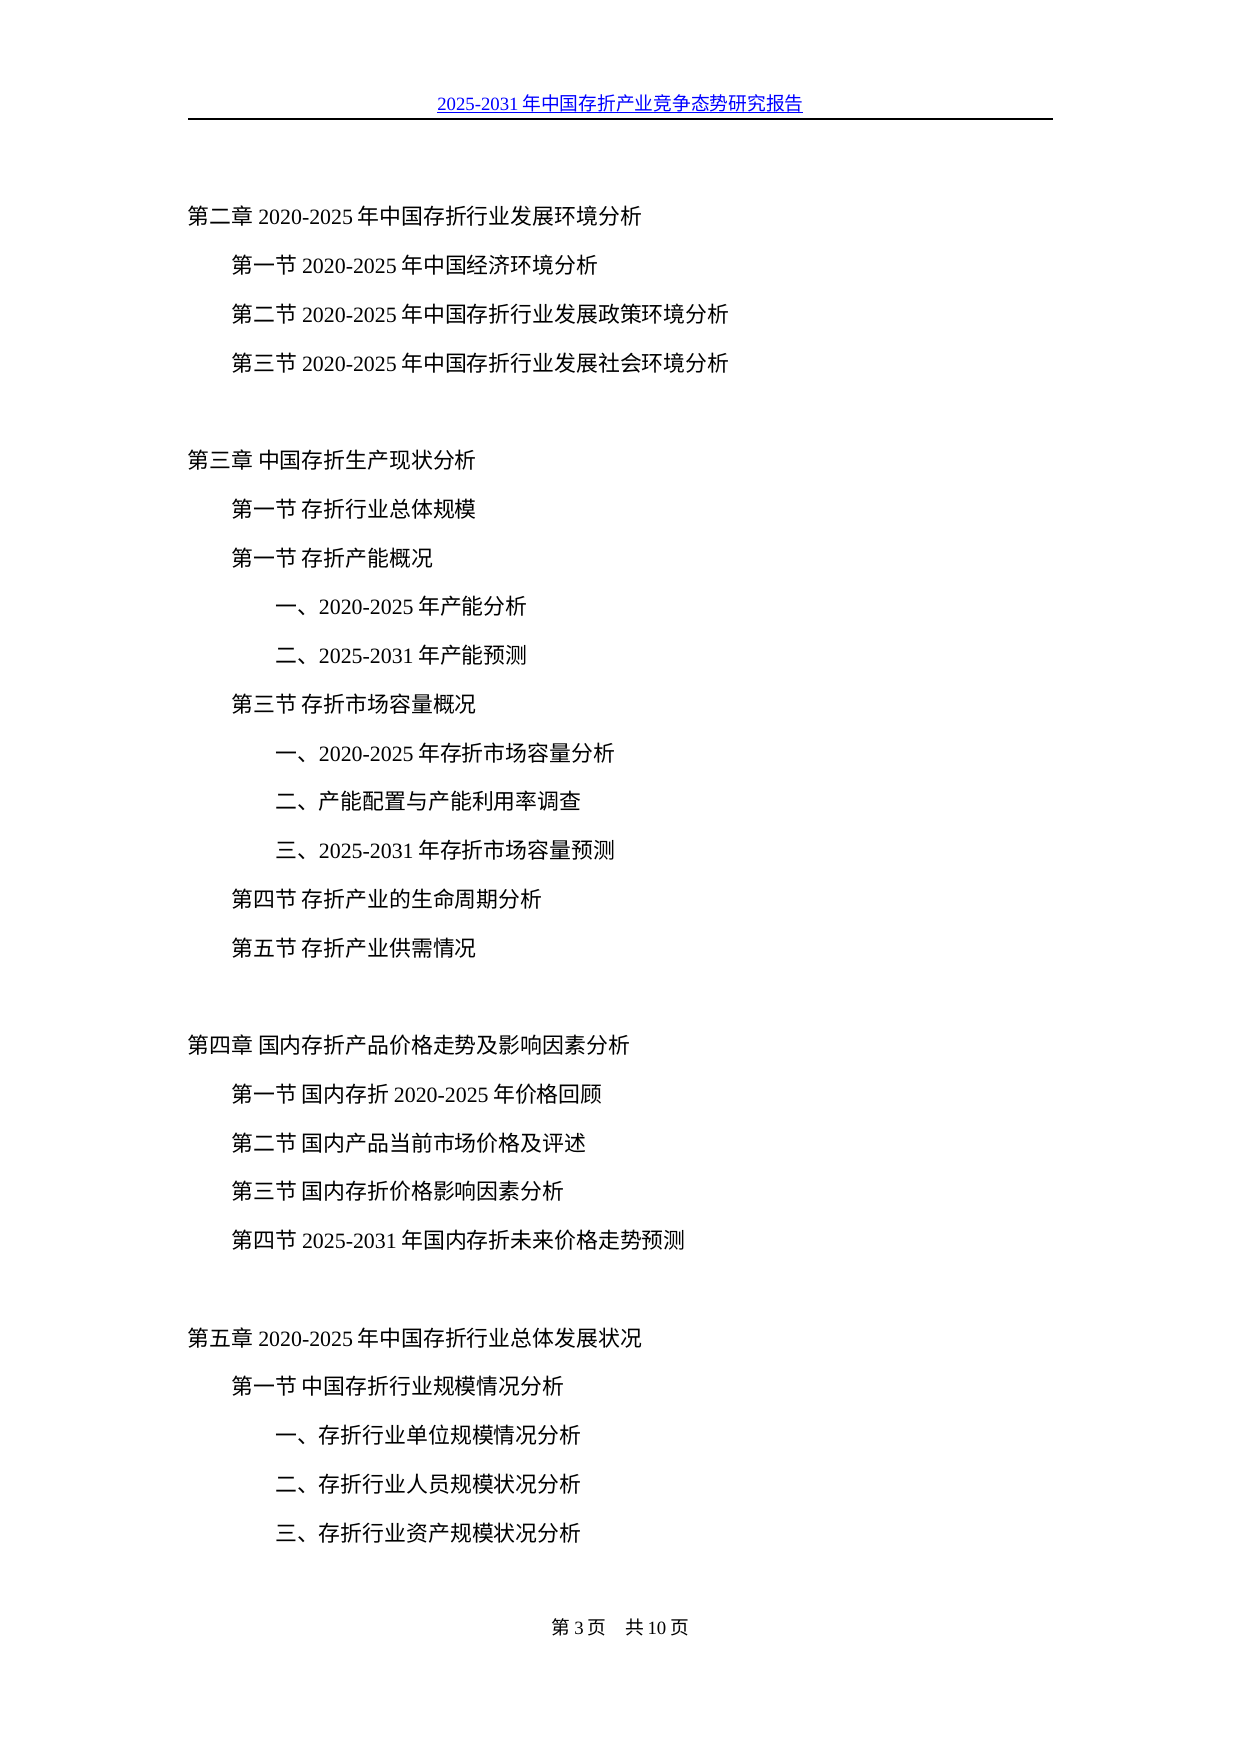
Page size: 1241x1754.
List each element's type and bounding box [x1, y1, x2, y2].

text [187, 150, 1053, 1548]
